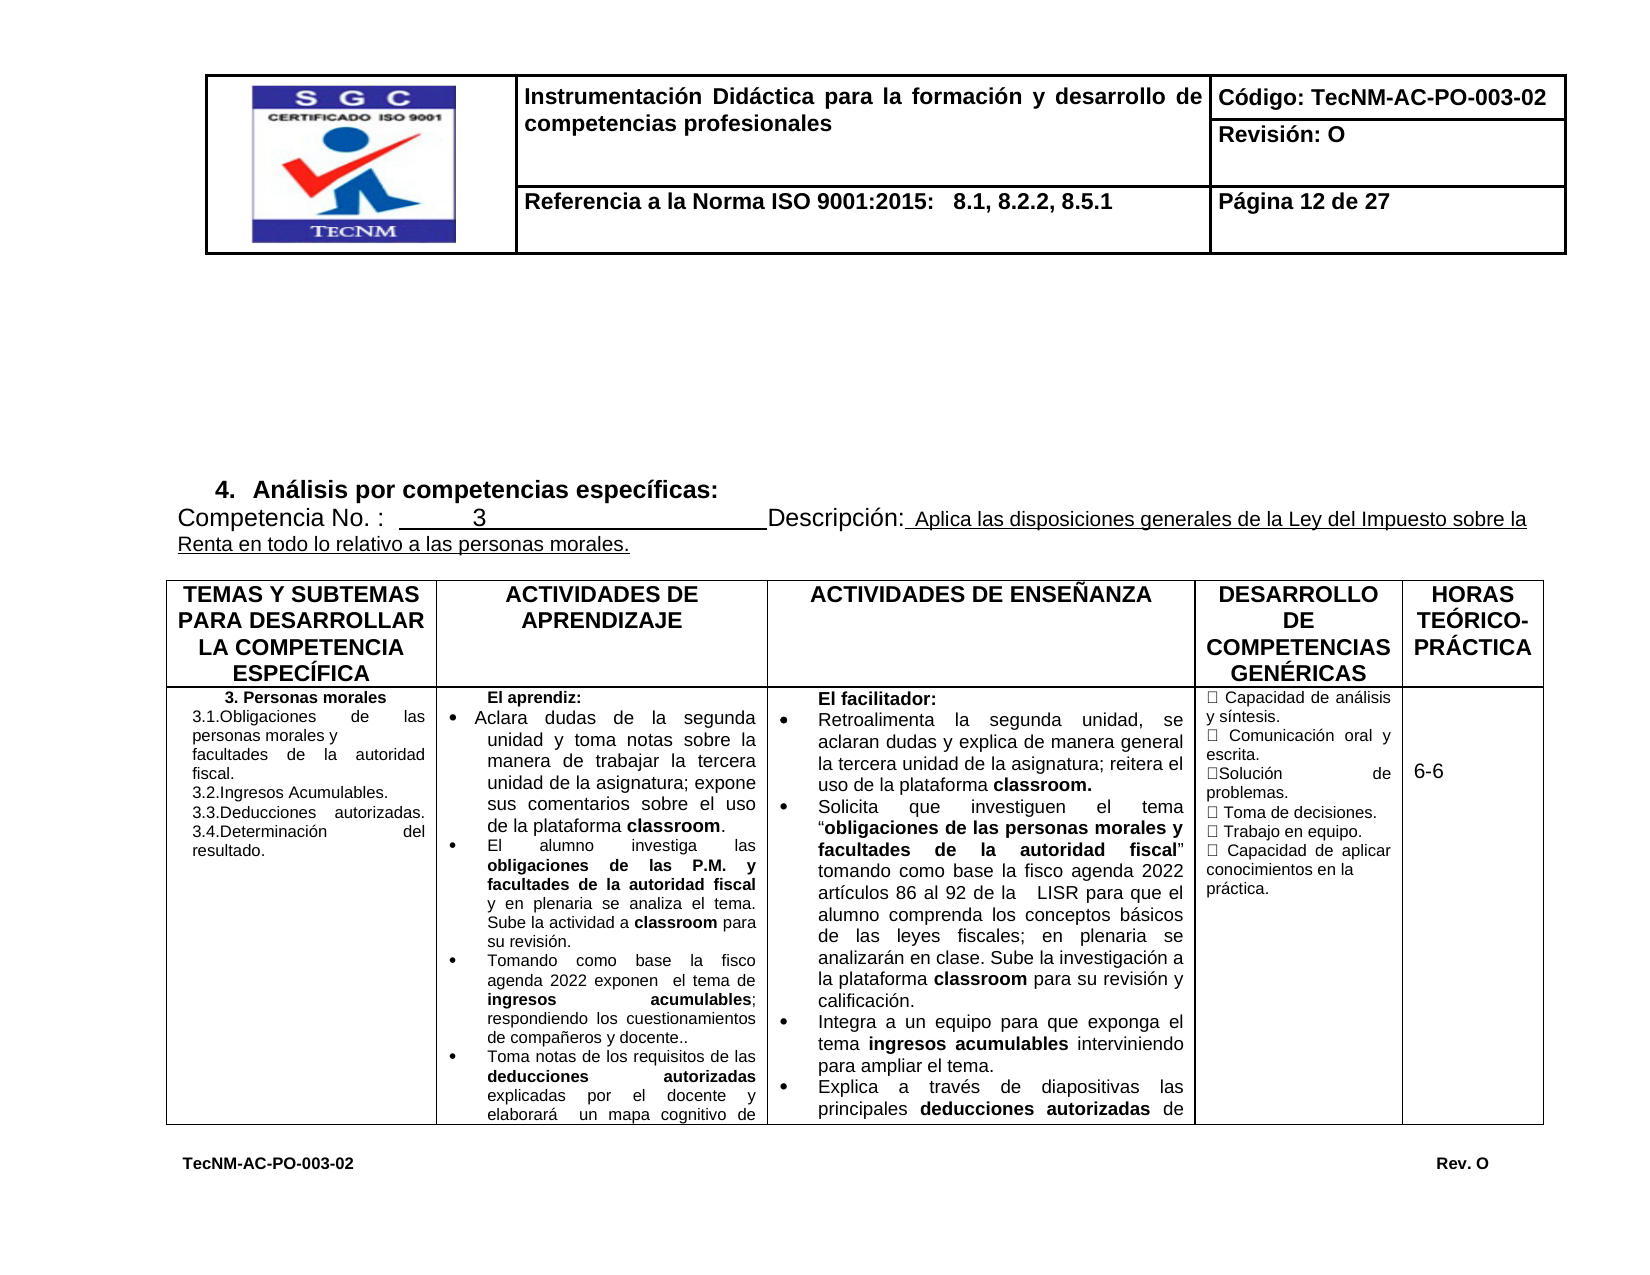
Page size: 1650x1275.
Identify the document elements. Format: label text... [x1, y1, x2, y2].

table_header DESARROLLO DE COMPETENCIAS GENÉRICAS [1196, 581, 1402, 686]
table_cell 6-6 [1403, 688, 1543, 1124]
table_header ACTIVIDADES DE ENSEÑANZA [768, 581, 1194, 686]
picture [251, 85, 456, 244]
list Análisis por competencias específicas: [215, 474, 1532, 503]
table_header HORAS TEÓRICO-PRÁCTICA [1403, 581, 1543, 686]
text Competencia No. : 3 Descripción: Aplica las disposiciones generales de la Ley del Impuesto sobre la Renta en todo lo relativo a las personas morales. [177, 503, 1532, 556]
table_header ACTIVIDADES DE APRENDIZAJE [437, 581, 767, 686]
table_header TEMAS Y SUBTEMAS PARA DESARROLLAR LA COMPETENCIA ESPECÍFICA [167, 581, 436, 686]
